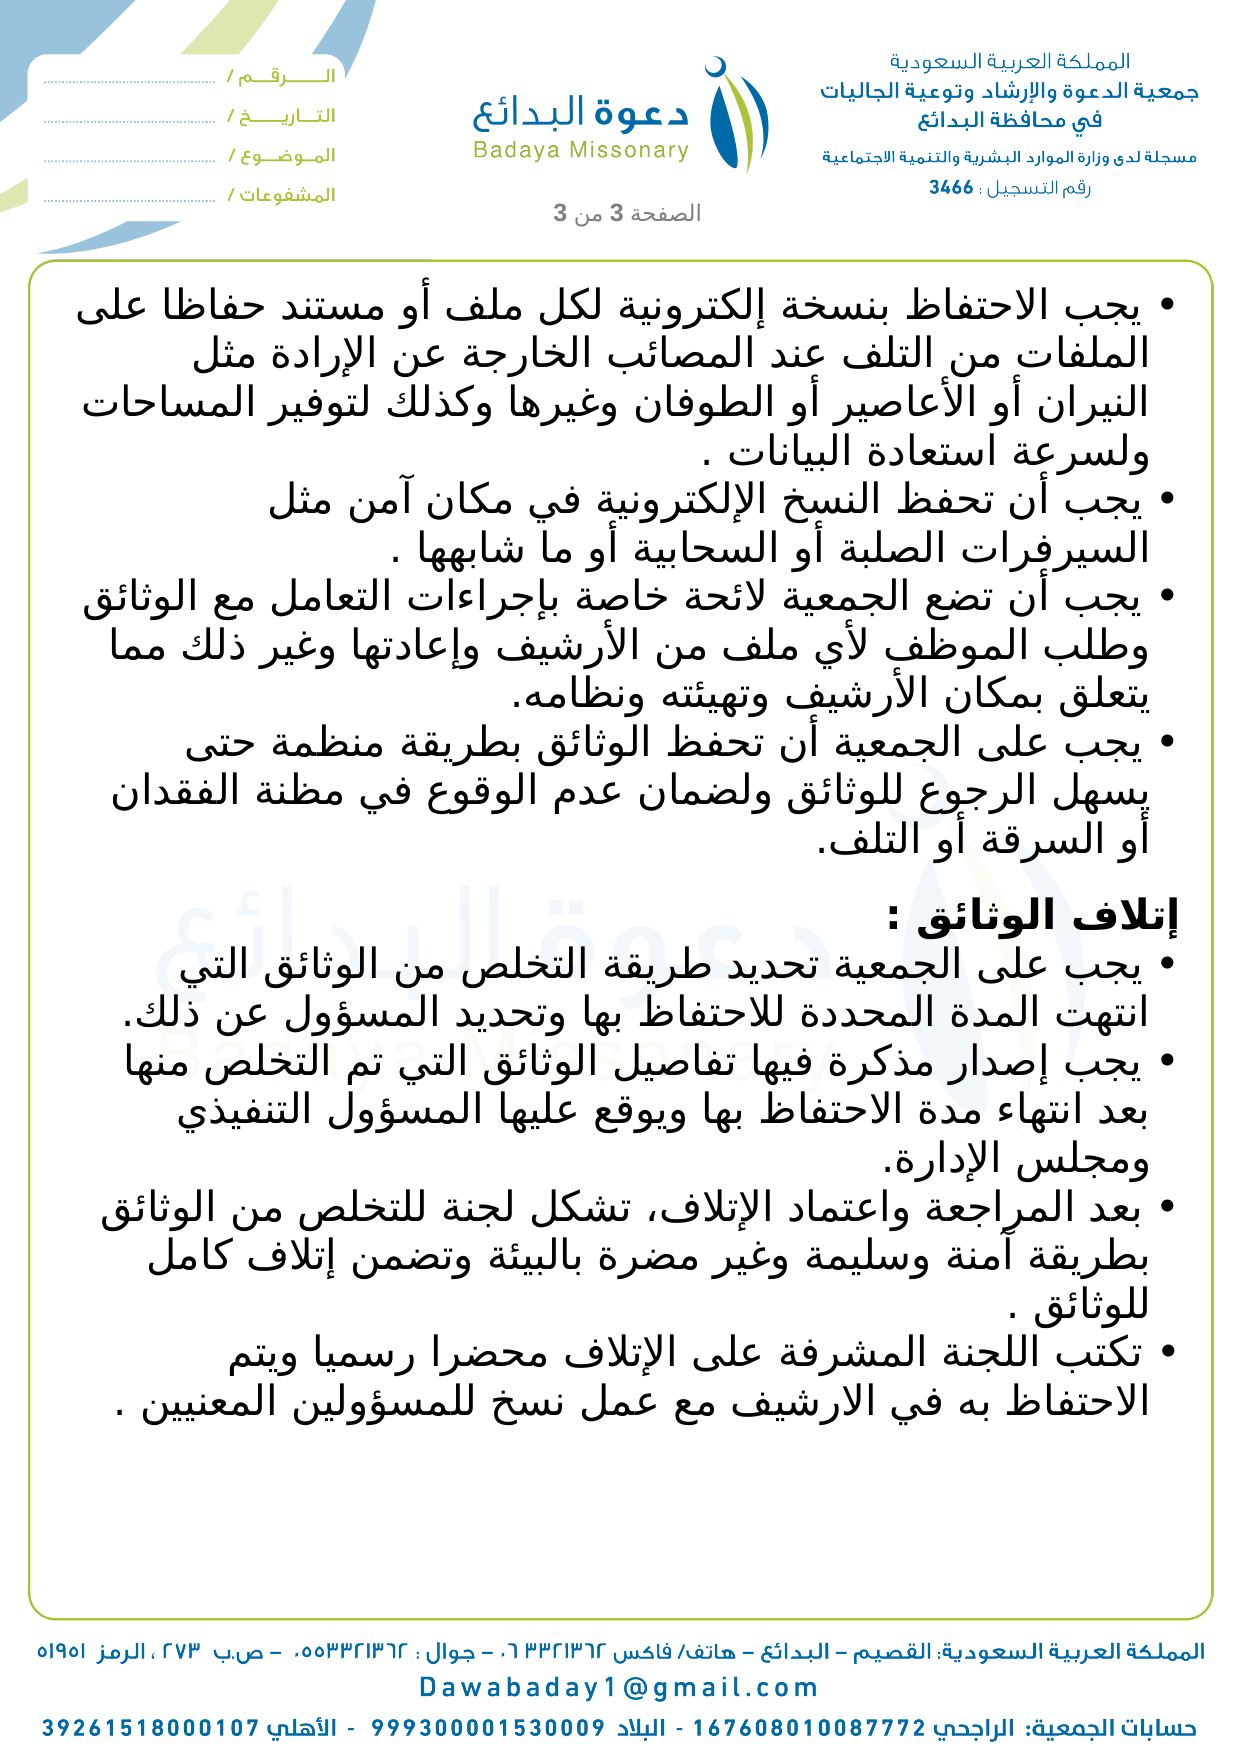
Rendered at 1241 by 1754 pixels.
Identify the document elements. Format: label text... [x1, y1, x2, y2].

text • يجب على الجمعية تحديد طريقة التخلص من الوثائق التي انتهت المدة المحددة للاحتفاظ بها وتحديد المسؤول عن ذلك. [74, 940, 1181, 1037]
text • بعد المراجعة واعتماد الإتلاف، تشكل لجنة للتخلص من الوثائق بطريقة آمنة وسليمة وغير مضرة بالبيئة وتضمن إتلاف كامل للوثائق . [74, 1182, 1181, 1328]
text • يجب أن تحفظ النسخ الإلكترونية في مكان آمن مثل السيرفرات الصلبة أو السحابية أو ما شابهها . [74, 475, 1181, 572]
text إتلاف الوثائق : [74, 891, 1181, 940]
text • يجب الاحتفاظ بنسخة إلكترونية لكل ملف أو مستند حفاظا على الملفات من التلف عند المصائب الخارجة عن الإرادة مثل النيران أو الأعاصير أو الطوفان وغيرها وكذلك لتوفير المساحات ولسرعة استعادة البيانات . [74, 281, 1181, 475]
picture [0, 0, 1241, 1754]
text • يجب إصدار مذكرة فيها تفاصيل الوثائق التي تم التخلص منها بعد انتهاء مدة الاحتفاظ بها ويوقع عليها المسؤول التنفيذي ومجلس الإدارة. [74, 1037, 1181, 1182]
text • يجب أن تضع الجمعية لائحة خاصة بإجراءات التعامل مع الوثائق وطلب الموظف لأي ملف من الأرشيف وإعادتها وغير ذلك مما يتعلق بمكان الأرشيف وتهيئته ونظامه. [74, 572, 1181, 717]
text • تكتب اللجنة المشرفة على الإتلاف محضرا رسميا ويتم الاحتفاظ به في الارشيف مع عمل نسخ للمسؤولين المعنيين . [74, 1328, 1181, 1425]
text • يجب على الجمعية أن تحفظ الوثائق بطريقة منظمة حتى يسهل الرجوع للوثائق ولضمان عدم الوقوع في مظنة الفقدان أو السرقة أو التلف. [74, 717, 1181, 863]
